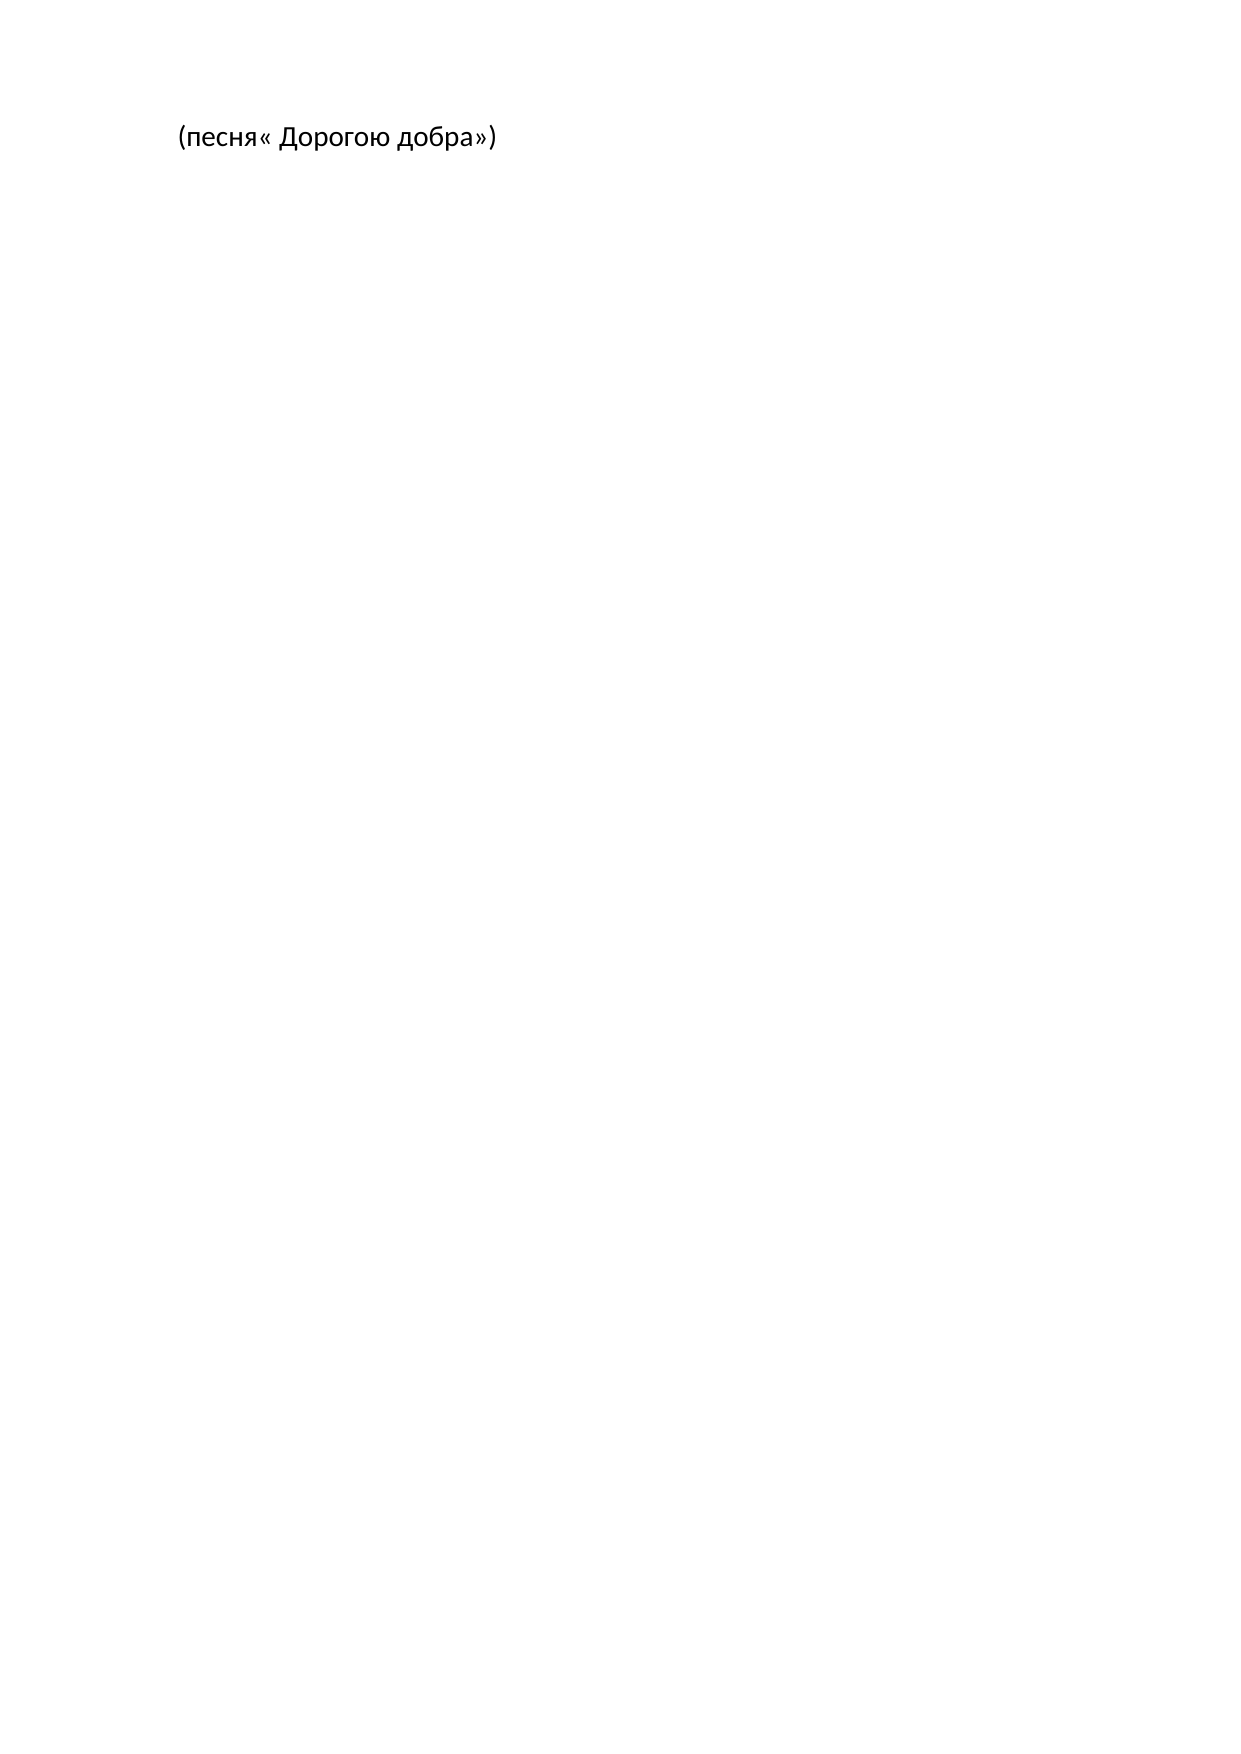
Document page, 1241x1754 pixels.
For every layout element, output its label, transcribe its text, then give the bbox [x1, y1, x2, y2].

text (песня« Дорогою добра») [177, 118, 1152, 154]
